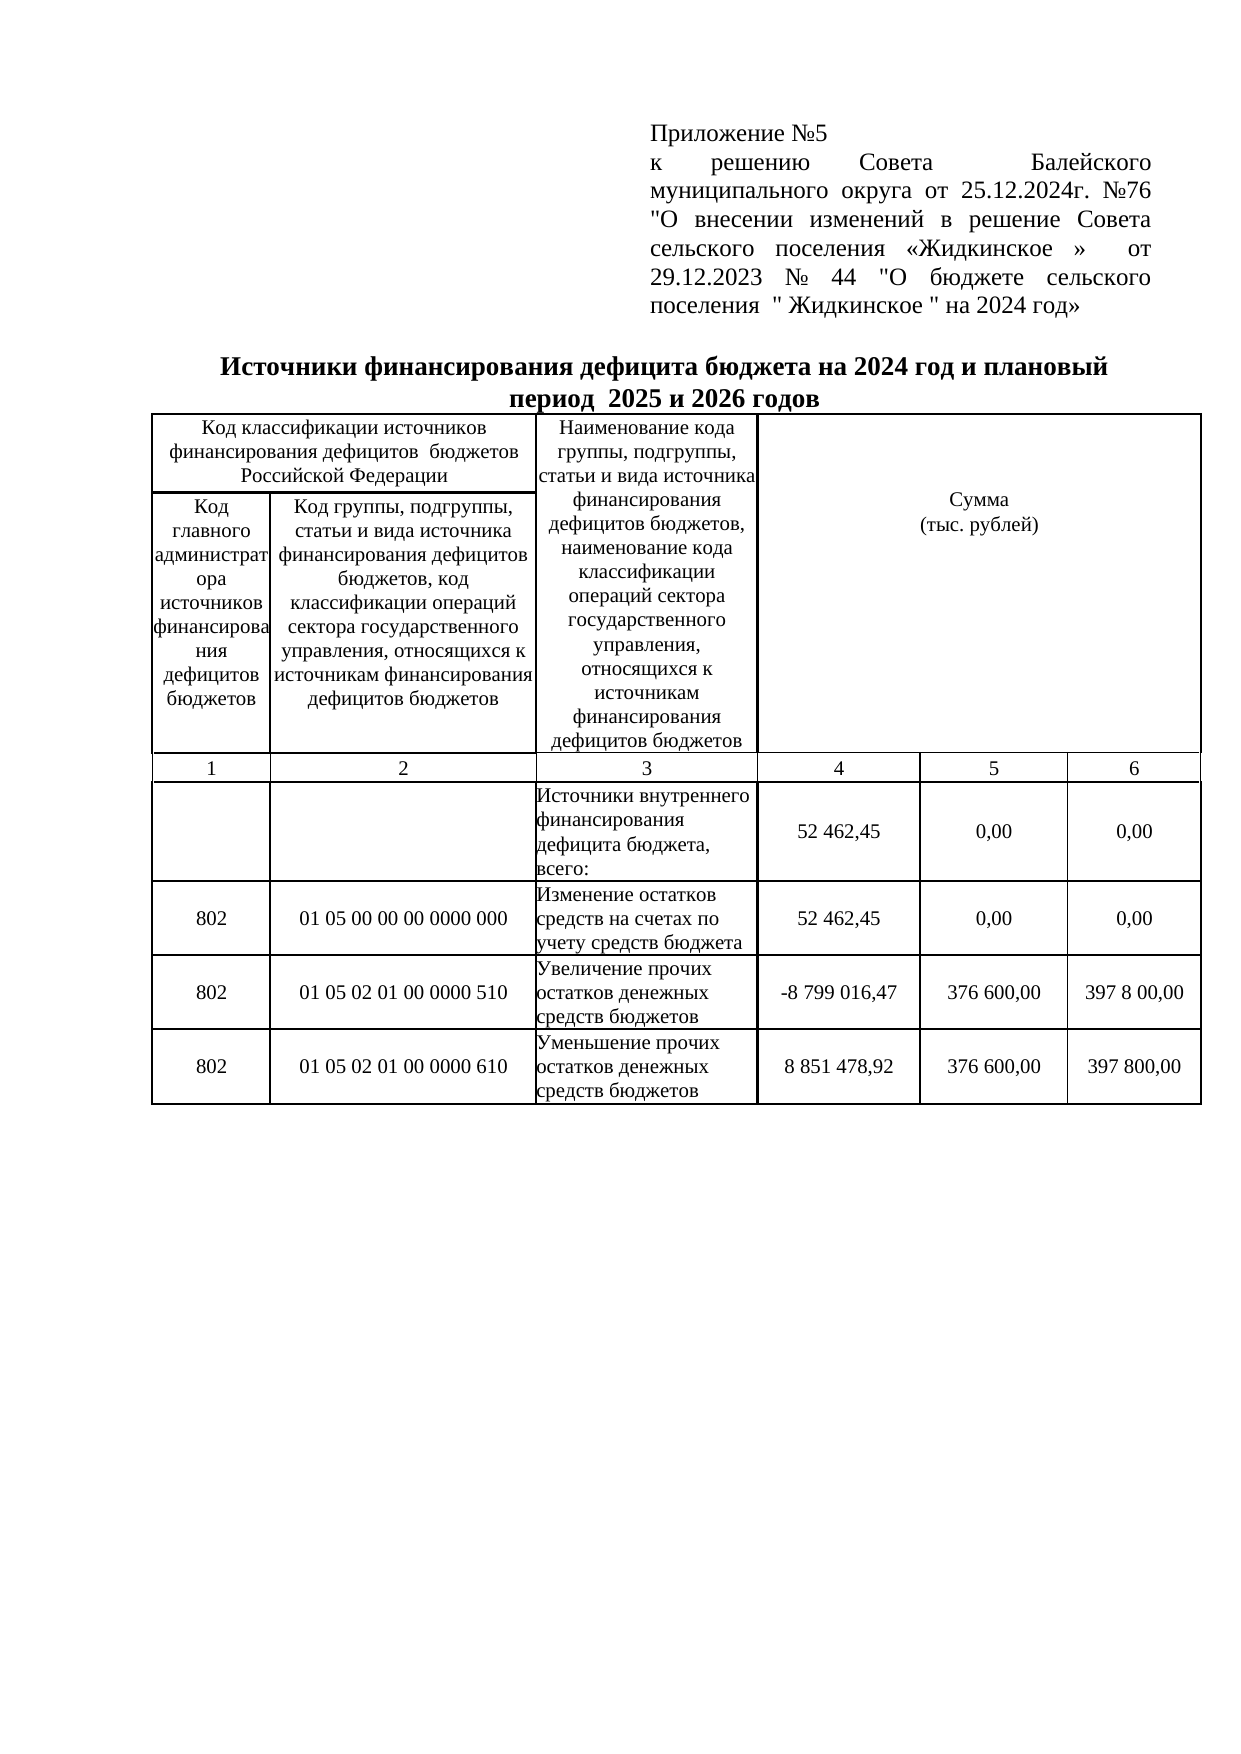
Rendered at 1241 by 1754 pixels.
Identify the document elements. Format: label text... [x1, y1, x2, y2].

table_cell 0,00 [1068, 781, 1200, 879]
table_cell 376 600,00 [921, 956, 1067, 1028]
table_cell 01 05 00 00 00 0000 000 [271, 882, 535, 954]
table_cell [153, 782, 269, 879]
text Источники финансирования дефицита бюджета на 2024 год и плановый период 2025 и 2026 годов [177, 351, 1152, 413]
table_cell 397 800,00 [1068, 1030, 1200, 1102]
table_header Код классификации источников финансирования дефицитов бюджетов Российской Федерации [153, 415, 535, 491]
table_cell Изменение остатков средств на счетах по учету средств бюджета [537, 882, 756, 954]
table_cell 397 8 00,00 [1068, 956, 1200, 1028]
table_cell 8 851 478,92 [759, 1030, 919, 1102]
table_cell Код группы, подгруппы, статьи и вида источника финансирования дефицитов бюджетов, код классификации операций сектора государственного управления, относящихся к источникам финансирования дефицитов бюджетов [271, 494, 535, 752]
text Приложение №5 [650, 118, 1152, 147]
table_cell 5 [921, 753, 1067, 781]
table_cell 802 [153, 882, 269, 954]
table_cell 01 05 02 01 00 0000 610 [271, 1030, 535, 1102]
table_cell 802 [153, 956, 269, 1028]
table_cell 0,00 [921, 882, 1067, 954]
table_cell 52 462,45 [759, 882, 919, 954]
table_cell 376 600,00 [921, 1030, 1067, 1102]
table_cell [271, 783, 535, 879]
table_cell 0,00 [1068, 882, 1200, 954]
table_cell Уменьшение прочих остатков денежных средств бюджетов [537, 1030, 756, 1102]
table_cell 1 [153, 753, 270, 781]
table_cell 6 [1068, 752, 1200, 781]
table_cell 4 [758, 753, 919, 781]
table_cell 0,00 [921, 783, 1067, 879]
table_cell Код главного администратора источников финансирования дефицитов бюджетов [153, 494, 269, 752]
table_header Наименование кода группы, подгруппы, статьи и вида источника финансирования дефицитов бюджетов, наименование кода классификации операций сектора государственного управления, относящихся к источникам финансирования дефицитов бюджетов [537, 415, 756, 752]
table_cell 3 [537, 753, 757, 781]
table_cell -8 799 016,47 [759, 956, 919, 1028]
table_cell 01 05 02 01 00 0000 510 [271, 956, 535, 1028]
table_cell 52 462,45 [759, 783, 919, 879]
text к решению Совета Балейского муниципального округа от 25.12.2024г. №76 "О внесении изменений в решение Совета сельского поселения «Жидкинское » от 29.12.2023 № 44 "О бюджете сельского поселения " Жидкинское " на 2024 год» [650, 147, 1152, 319]
table_header Сумма (тыс. рублей) [759, 415, 1200, 752]
table_cell 2 [271, 754, 536, 781]
table_cell Источники внутреннего финансирования дефицита бюджета, всего: [537, 783, 756, 879]
table_cell 802 [153, 1030, 269, 1102]
table_cell Увеличение прочих остатков денежных средств бюджетов [537, 956, 756, 1028]
